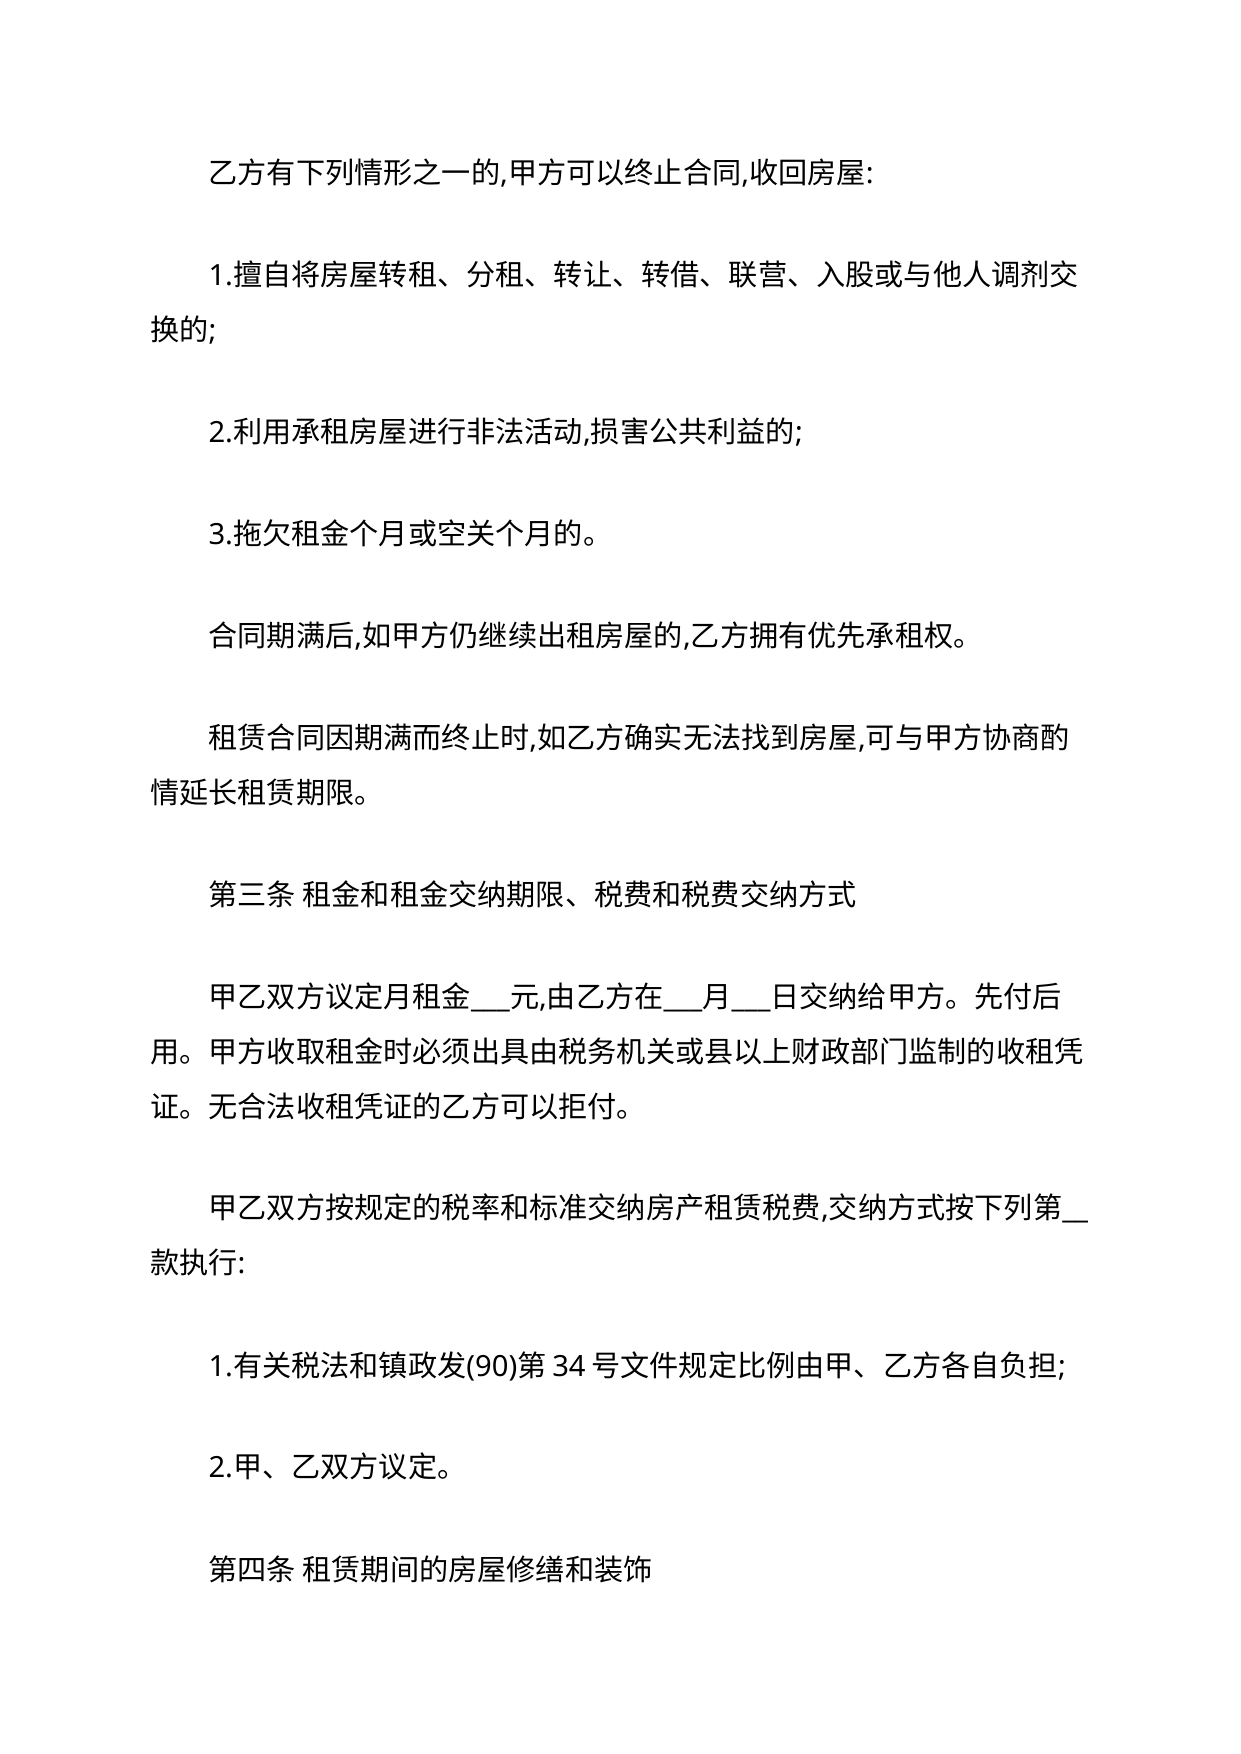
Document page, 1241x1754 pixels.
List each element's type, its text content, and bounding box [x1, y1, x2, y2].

text 1.擅自将房屋转租、分租、转让、转借、联营、入股或与他人调剂交换的; [150, 252, 1090, 349]
text 2.甲、乙双方议定。 [150, 1444, 1090, 1486]
text 合同期满后,如甲方仍继续出租房屋的,乙方拥有优先承租权。 [150, 613, 1090, 655]
text 租赁合同因期满而终止时,如乙方确实无法找到房屋,可与甲方协商酌情延长租赁期限。 [150, 715, 1090, 812]
text 甲乙双方按规定的税率和标准交纳房产租赁税费,交纳方式按下列第__款执行: [150, 1185, 1090, 1282]
text 乙方有下列情形之一的,甲方可以终止合同,收回房屋: [150, 150, 1090, 192]
text 第四条 租赁期间的房屋修缮和装饰 [150, 1546, 1090, 1588]
text 2.利用承租房屋进行非法活动,损害公共利益的; [150, 409, 1090, 451]
text 甲乙双方议定月租金___元,由乙方在___月___日交纳给甲方。先付后用。甲方收取租金时必须出具由税务机关或县以上财政部门监制的收租凭证。无合法收租凭证的乙方可以拒付。 [150, 973, 1090, 1126]
text 1.有关税法和镇政发(90)第34号文件规定比例由甲、乙方各自负担; [150, 1342, 1090, 1384]
text 3.拖欠租金个月或空关个月的。 [150, 511, 1090, 553]
text 第三条 租金和租金交纳期限、税费和税费交纳方式 [150, 872, 1090, 914]
